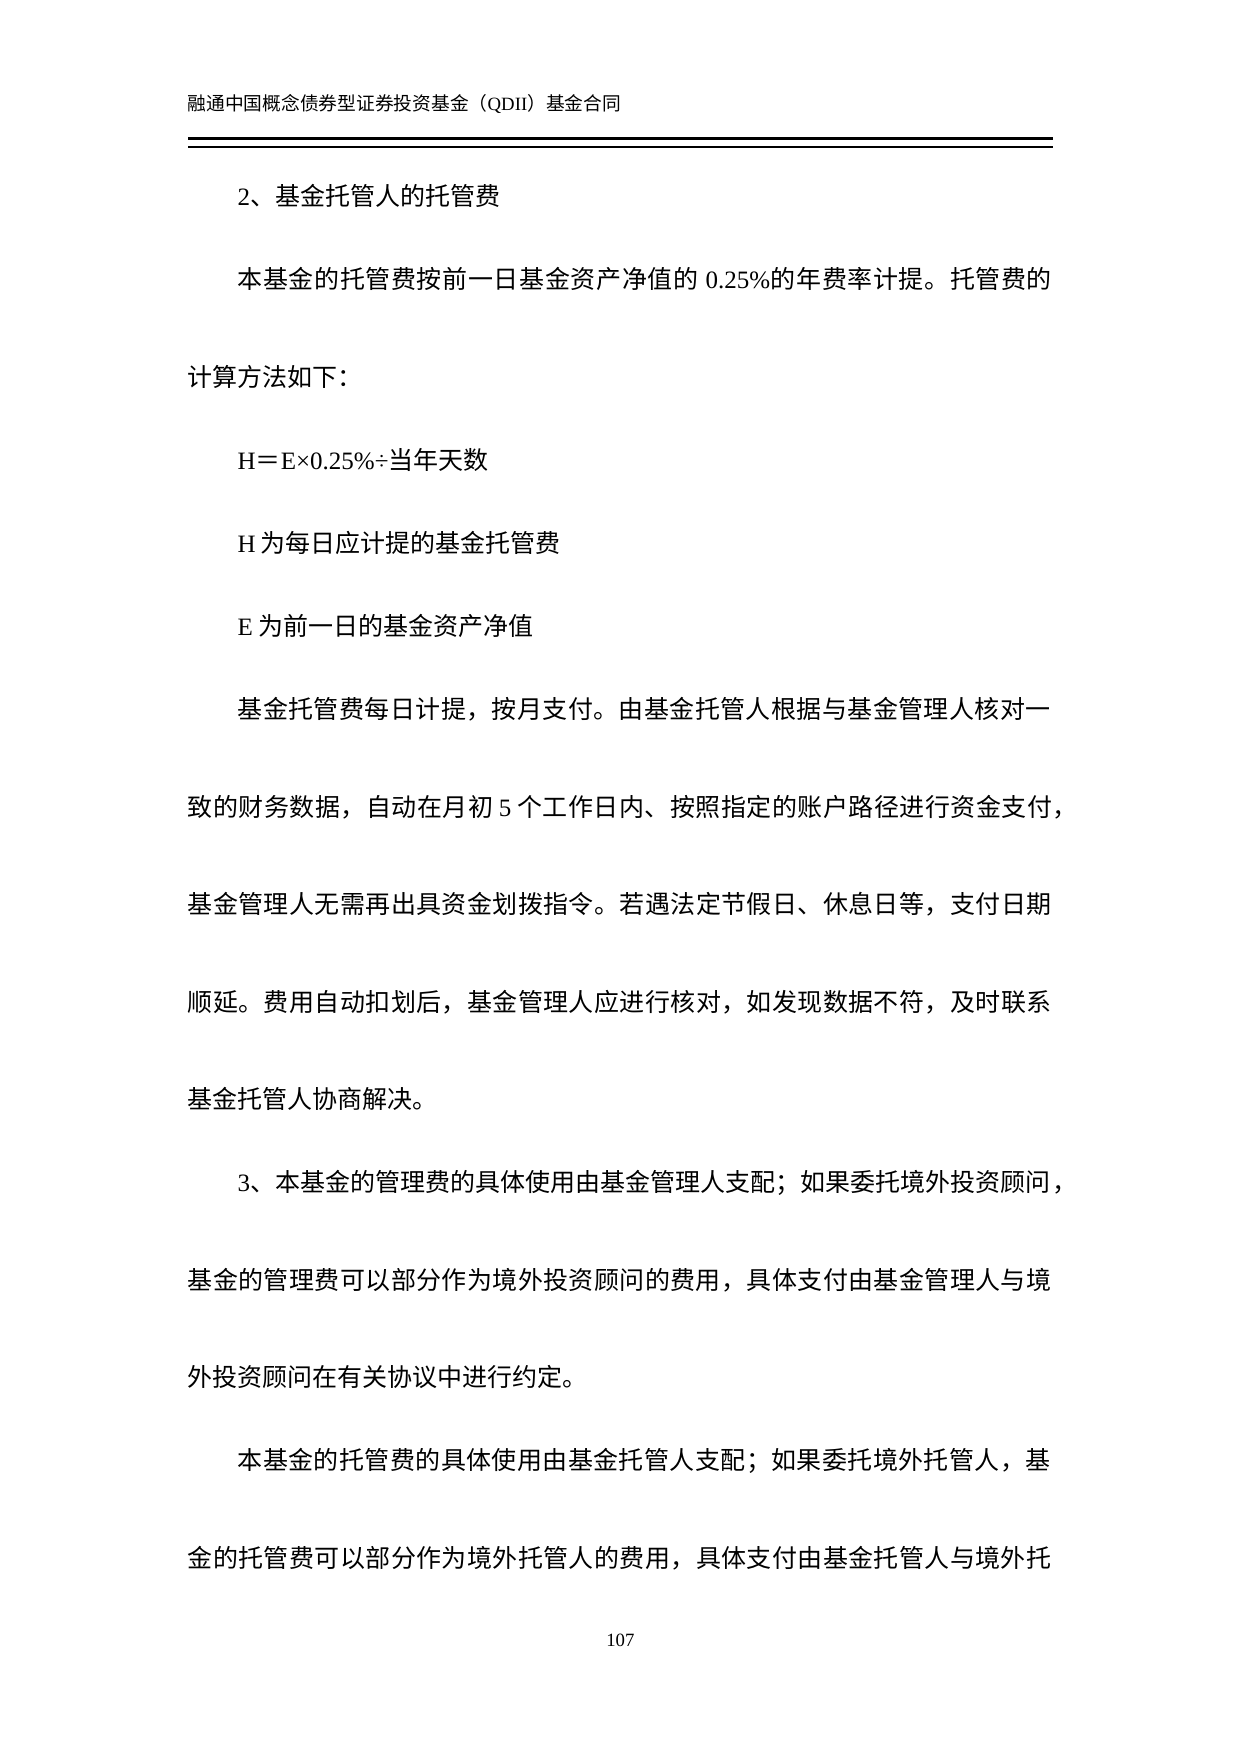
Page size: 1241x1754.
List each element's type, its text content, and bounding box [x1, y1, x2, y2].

text 3、本基金的管理费的具体使用由基金管理人支配；如果委托境外投资顾问，基金的管理费可以部分作为境外投资顾问的费用，具体支付由基金管理人与境外投资顾问在有关协议中进行约定。 [187, 1148, 1053, 1408]
text 本基金的托管费按前一日基金资产净值的0.25%的年费率计提。托管费的计算方法如下： [187, 245, 1053, 408]
text H为每日应计提的基金托管费 [187, 509, 1053, 574]
text 2、基金托管人的托管费 [187, 162, 1053, 227]
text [187, 1426, 1053, 1589]
text 基金托管费每日计提，按月支付。由基金托管人根据与基金管理人核对一致的财务数据，自动在月初5个工作日内、按照指定的账户路径进行资金支付，基金管理人无需再出具资金划拨指令。若遇法定节假日、休息日等，支付日期顺延。费用自动扣划后，基金管理人应进行核对，如发现数据不符，及时联系基金托管人协商解决。 [187, 675, 1053, 1130]
text H＝E×0.25%÷当年天数 [187, 426, 1053, 491]
text E为前一日的基金资产净值 [187, 592, 1053, 657]
